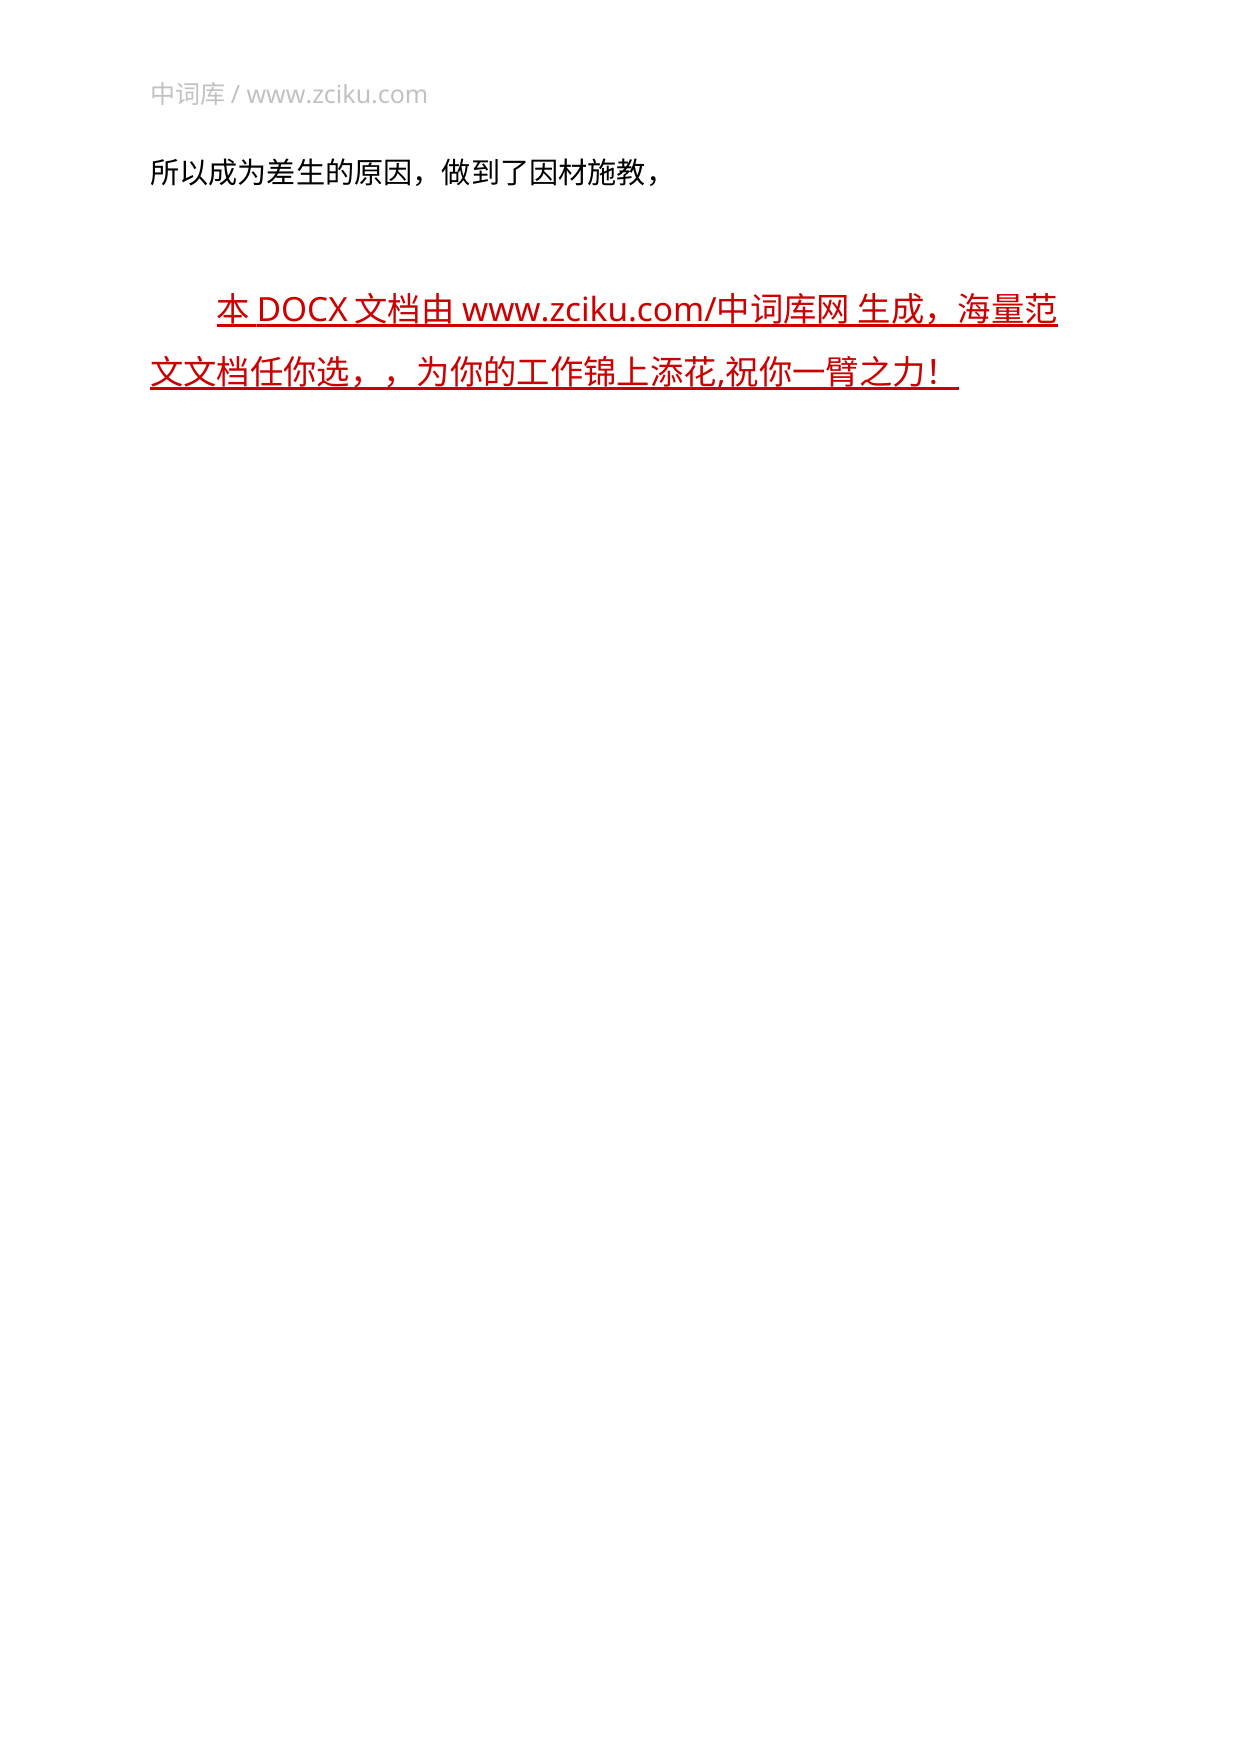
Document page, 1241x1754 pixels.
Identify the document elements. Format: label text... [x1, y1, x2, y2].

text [150, 150, 1090, 192]
text 本DOCX文档由 www.zciku.com/中词库网 生成，海量范文文档任你选，，为你的工作锦上添花,祝你一臂之力！ [150, 283, 1090, 394]
